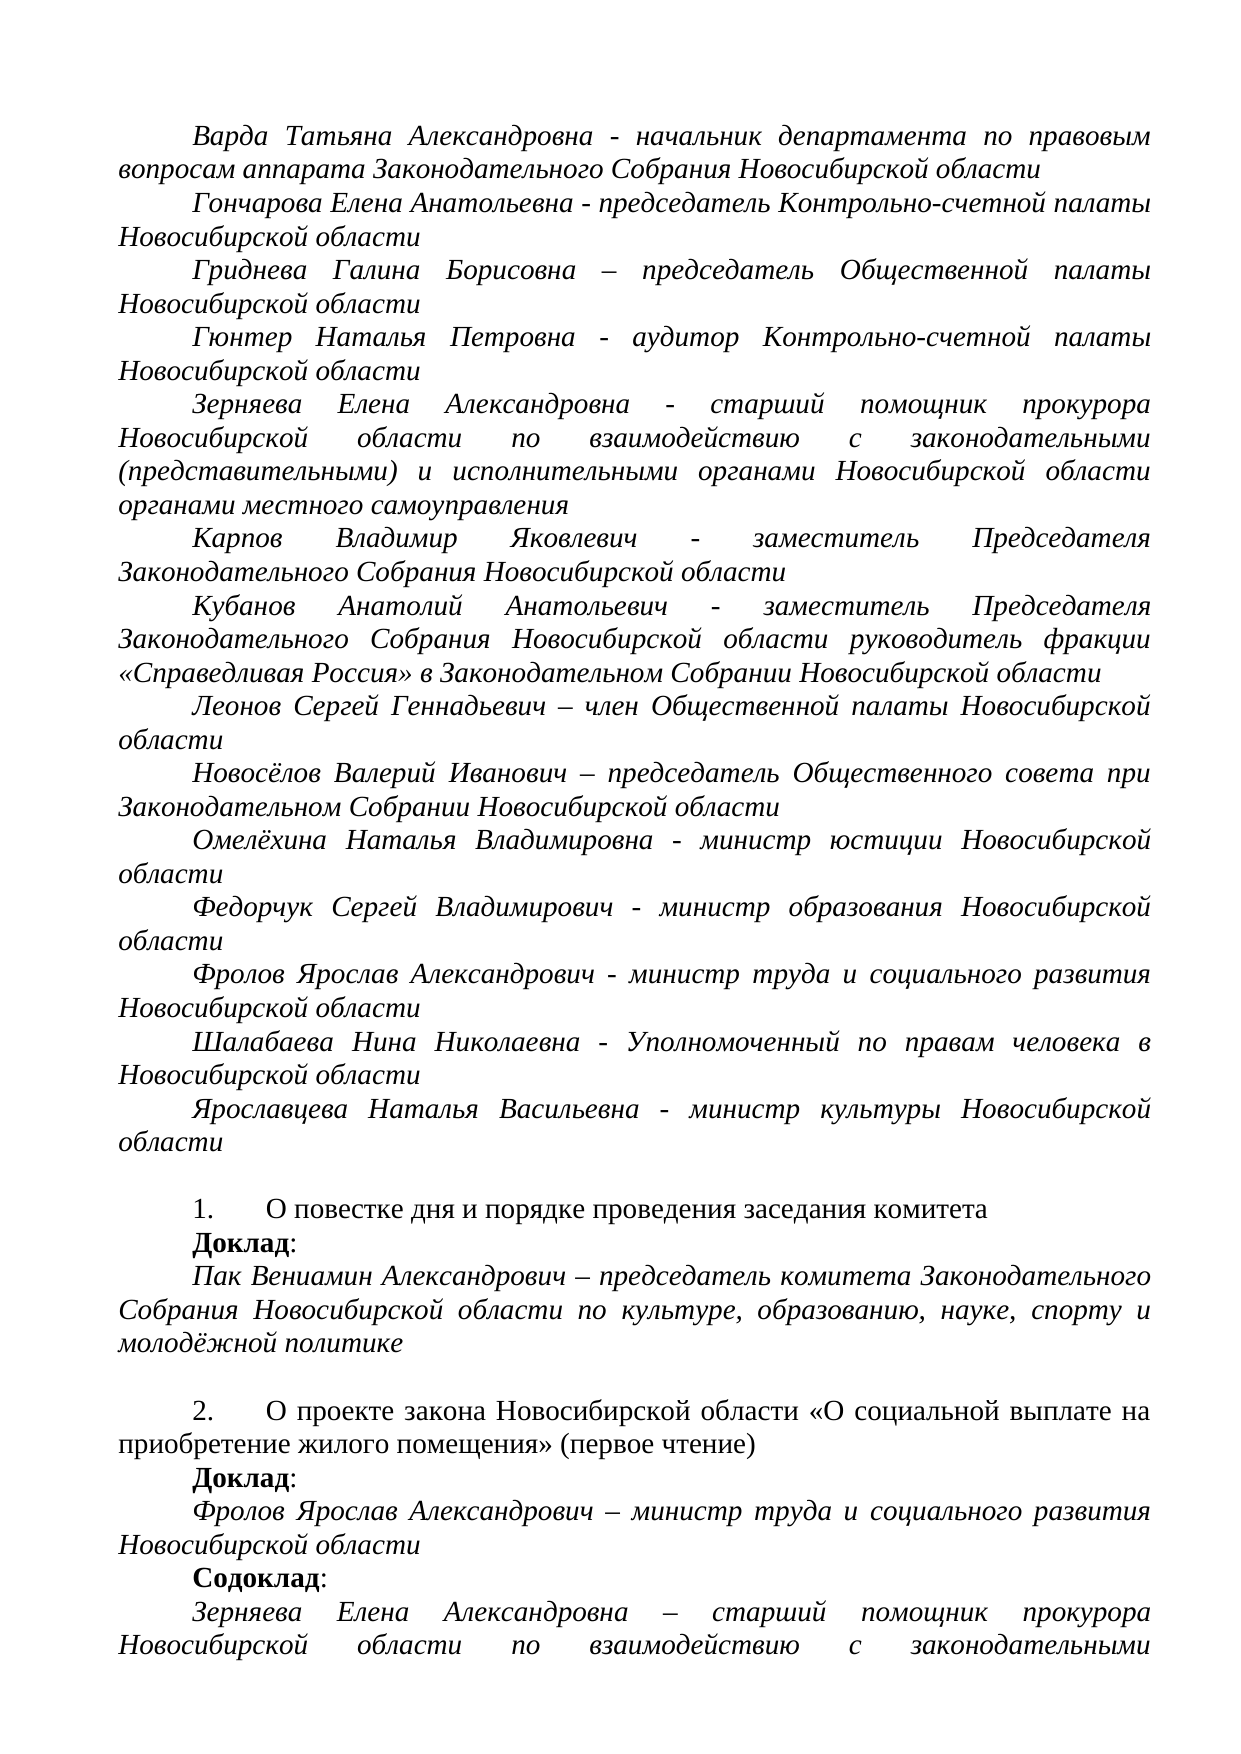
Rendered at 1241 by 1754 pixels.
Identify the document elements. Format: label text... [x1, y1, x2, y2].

text Гончарова Елена Анатольевна - председатель Контрольно-счетной палаты Новосибирской области [118, 185, 1152, 252]
text Омелёхина Наталья Владимировна - министр юстиции Новосибирской области [118, 822, 1152, 889]
text Зерняева Елена Александровна - старший помощник прокурора Новосибирской области по взаимодействию с законодательными (представительными) и исполнительными органами Новосибирской области органами местного самоуправления [118, 386, 1152, 521]
text Варда Татьяна Александровна - начальник департамента по правовым вопросам аппарата Законодательного Собрания Новосибирской области [118, 118, 1152, 185]
text Гюнтер Наталья Петровна - аудитор Контрольно-счетной палаты Новосибирской области [118, 319, 1152, 386]
text Шалабаева Нина Николаевна - Уполномоченный по правам человека в Новосибирской области [118, 1024, 1152, 1091]
text Гриднева Галина Борисовна – председатель Общественной палаты Новосибирской области [118, 252, 1152, 319]
text Фролов Ярослав Александрович - министр труда и социального развития Новосибирской области [118, 957, 1152, 1024]
text Федорчук Сергей Владимирович - министр образования Новосибирской области [118, 889, 1152, 957]
text Новосёлов Валерий Иванович – председатель Общественного совета при Законодательном Собрании Новосибирской области [118, 755, 1152, 822]
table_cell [107, 1393, 1163, 1661]
text Леонов Сергей Геннадьевич – член Общественной палаты Новосибирской области [118, 688, 1152, 755]
text Ярославцева Наталья Васильевна - министр культуры Новосибирской области [118, 1091, 1152, 1158]
text Кубанов Анатолий Анатольевич - заместитель Председателя Законодательного Собрания Новосибирской области руководитель фракции «Справедливая Россия» в Законодательном Собрании Новосибирской области [118, 588, 1152, 688]
text Карпов Владимир Яковлевич - заместитель Председателя Законодательного Собрания Новосибирской области [118, 521, 1152, 588]
table_header 1. О повестке дня и порядке проведения заседания комитета Доклад: Пак Вениамин Александрович – председатель комитета Законодательного Собрания Новосибирской области по культуре, образованию, науке, спорту и молодёжной политике [107, 1191, 1163, 1393]
